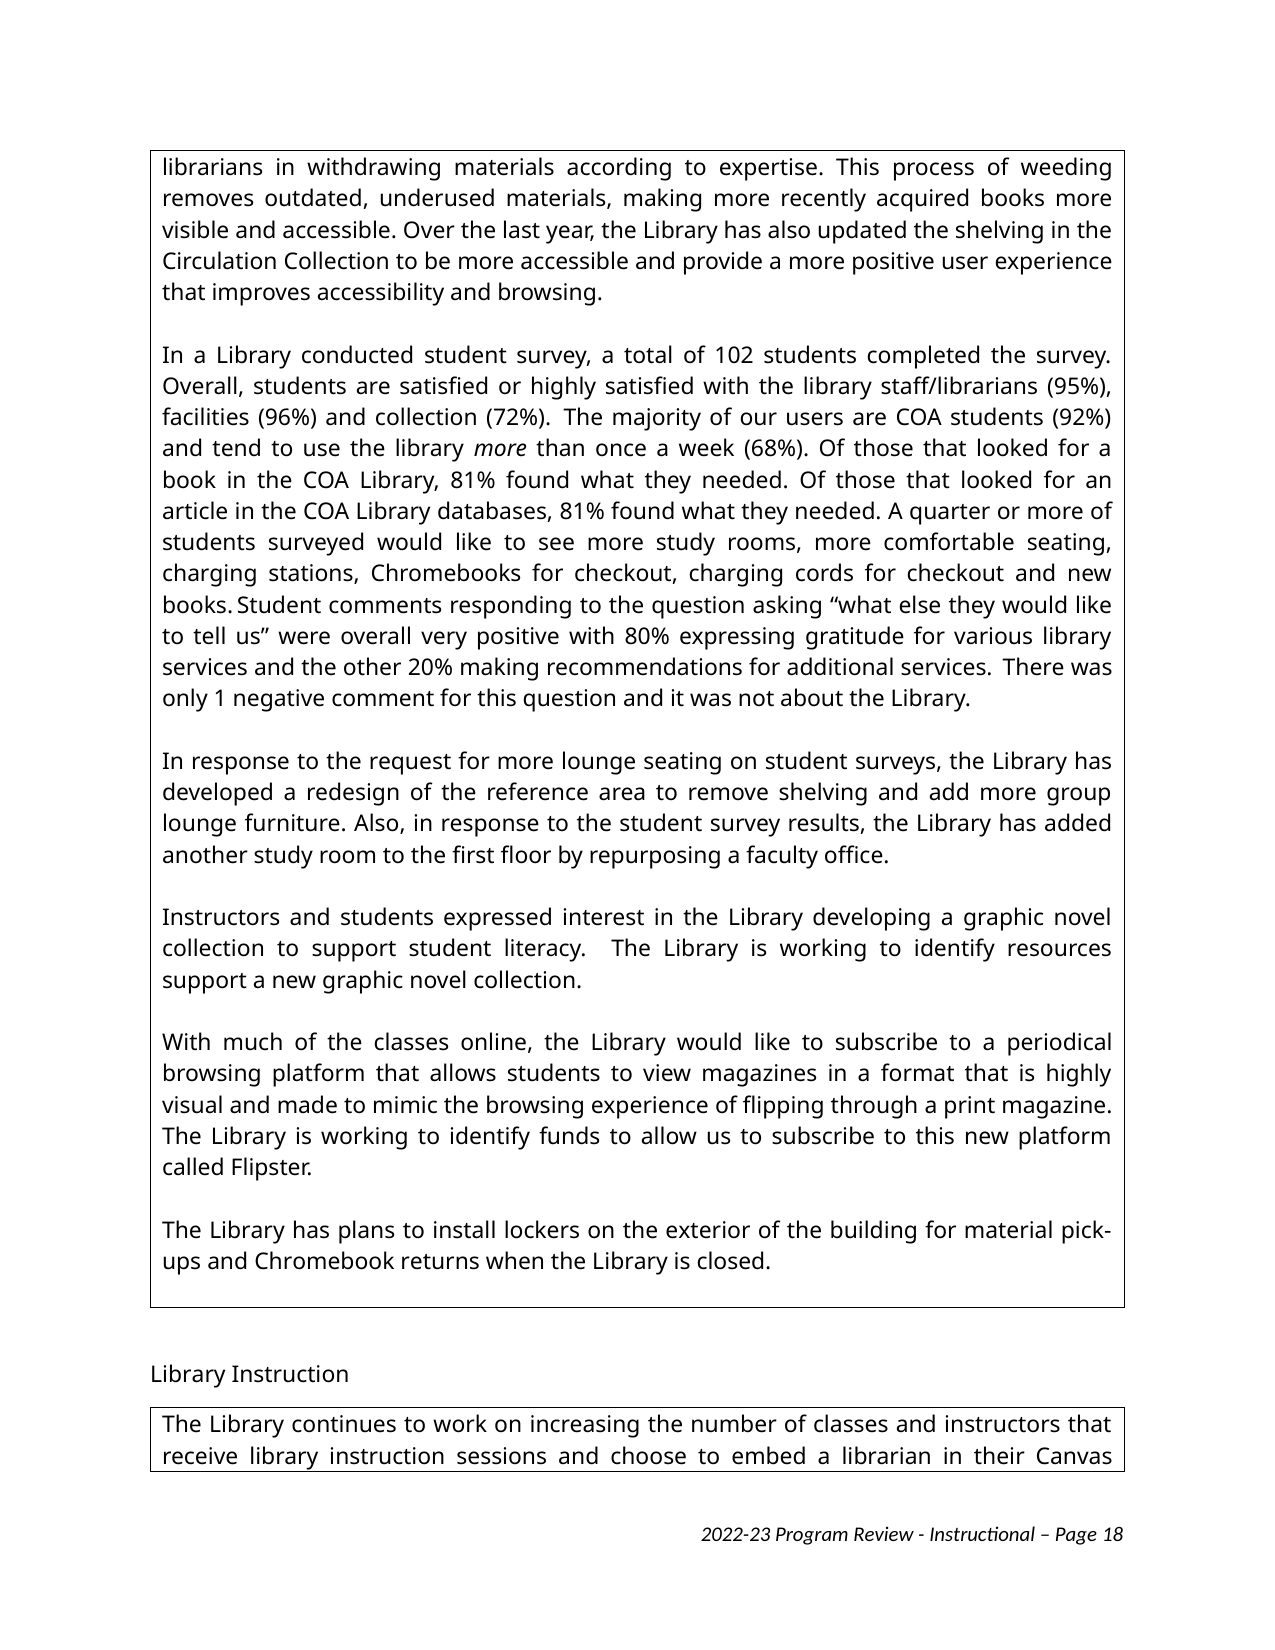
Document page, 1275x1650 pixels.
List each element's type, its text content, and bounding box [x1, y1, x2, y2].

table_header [151, 151, 1124, 1307]
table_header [151, 1408, 1124, 1471]
text Library Instruction [150, 1358, 1125, 1389]
